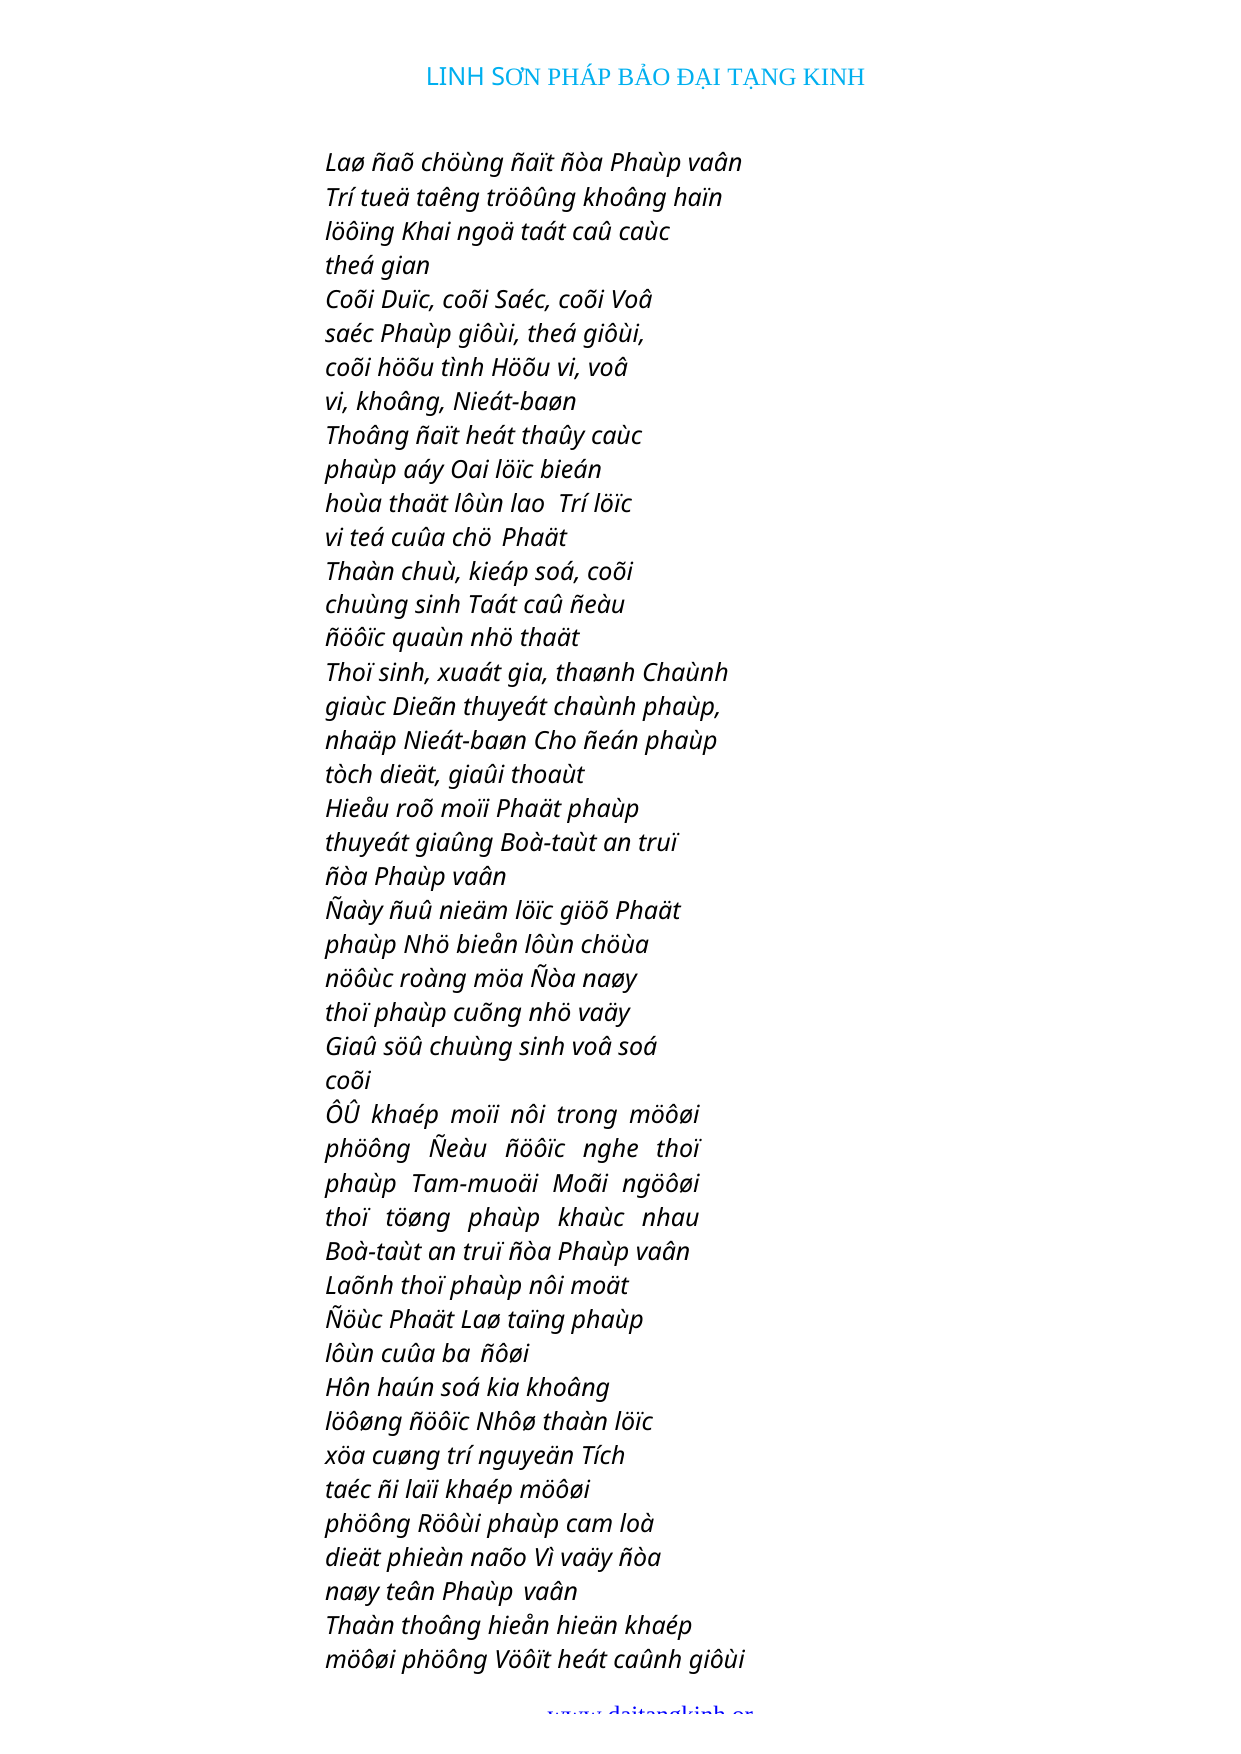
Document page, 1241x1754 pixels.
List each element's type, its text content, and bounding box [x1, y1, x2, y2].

text Ñaày ñuû nieäm löïc giöõ Phaät phaùp Nhö bieån lôùn chöùa nöôùc roàng möa Ñòa naøy thoï phaùp cuõng nhö vaäy Giaû söû chuùng sinh voâ soá coõi [325, 893, 682, 1097]
text ÔÛ khaép moïi nôi trong möôøi phöông Ñeàu ñöôïc nghe thoï phaùp Tam-muoäi Moãi ngöôøi thoï töøng phaùp khaùc nhau Boà-taùt an truï ñòa Phaùp vaân [325, 1097, 700, 1267]
text Thaàn chuù, kieáp soá, coõi chuùng sinh Taát caû ñeàu ñöôïc quaùn nhö thaät [325, 554, 686, 654]
text Coõi Duïc, coõi Saéc, coõi Voâ saéc Phaùp giôùi, theá giôùi, coõi höõu tình Höõu vi, voâ vi, khoâng, Nieát-baøn Thoâng ñaït heát thaûy caùc phaùp aáy Oai löïc bieán hoùa thaät lôùn lao Trí löïc vi teá cuûa chö Phaät [325, 281, 654, 554]
text Laø ñaõ chöùng ñaït ñòa Phaùp vaân [325, 145, 1105, 179]
text Thoï sinh, xuaát gia, thaønh Chaùnh giaùc Dieãn thuyeát chaùnh phaùp, nhaäp Nieát-baøn Cho ñeán phaùp tòch dieät, giaûi thoaùt [325, 654, 753, 791]
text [325, 1608, 753, 1676]
text Laõnh thoï phaùp nôi moät Ñöùc Phaät Laø taïng phaùp lôùn cuûa ba ñôøi [325, 1267, 686, 1369]
text Hôn haún soá kia khoâng löôøng ñöôïc Nhôø thaàn löïc xöa cuøng trí nguyeän Tích taéc ñi laïi khaép möôøi phöông Röôùi phaùp cam loà dieät phieàn naõo Vì vaäy ñòa naøy teân Phaùp vaân [325, 1369, 674, 1608]
text Trí tueä taêng tröôûng khoâng haïn löôïng Khai ngoä taát caû caùc theá gian [325, 179, 726, 281]
text Hieåu roõ moïi Phaät phaùp thuyeát giaûng Boà-taùt an truï ñòa Phaùp vaân [325, 791, 705, 893]
